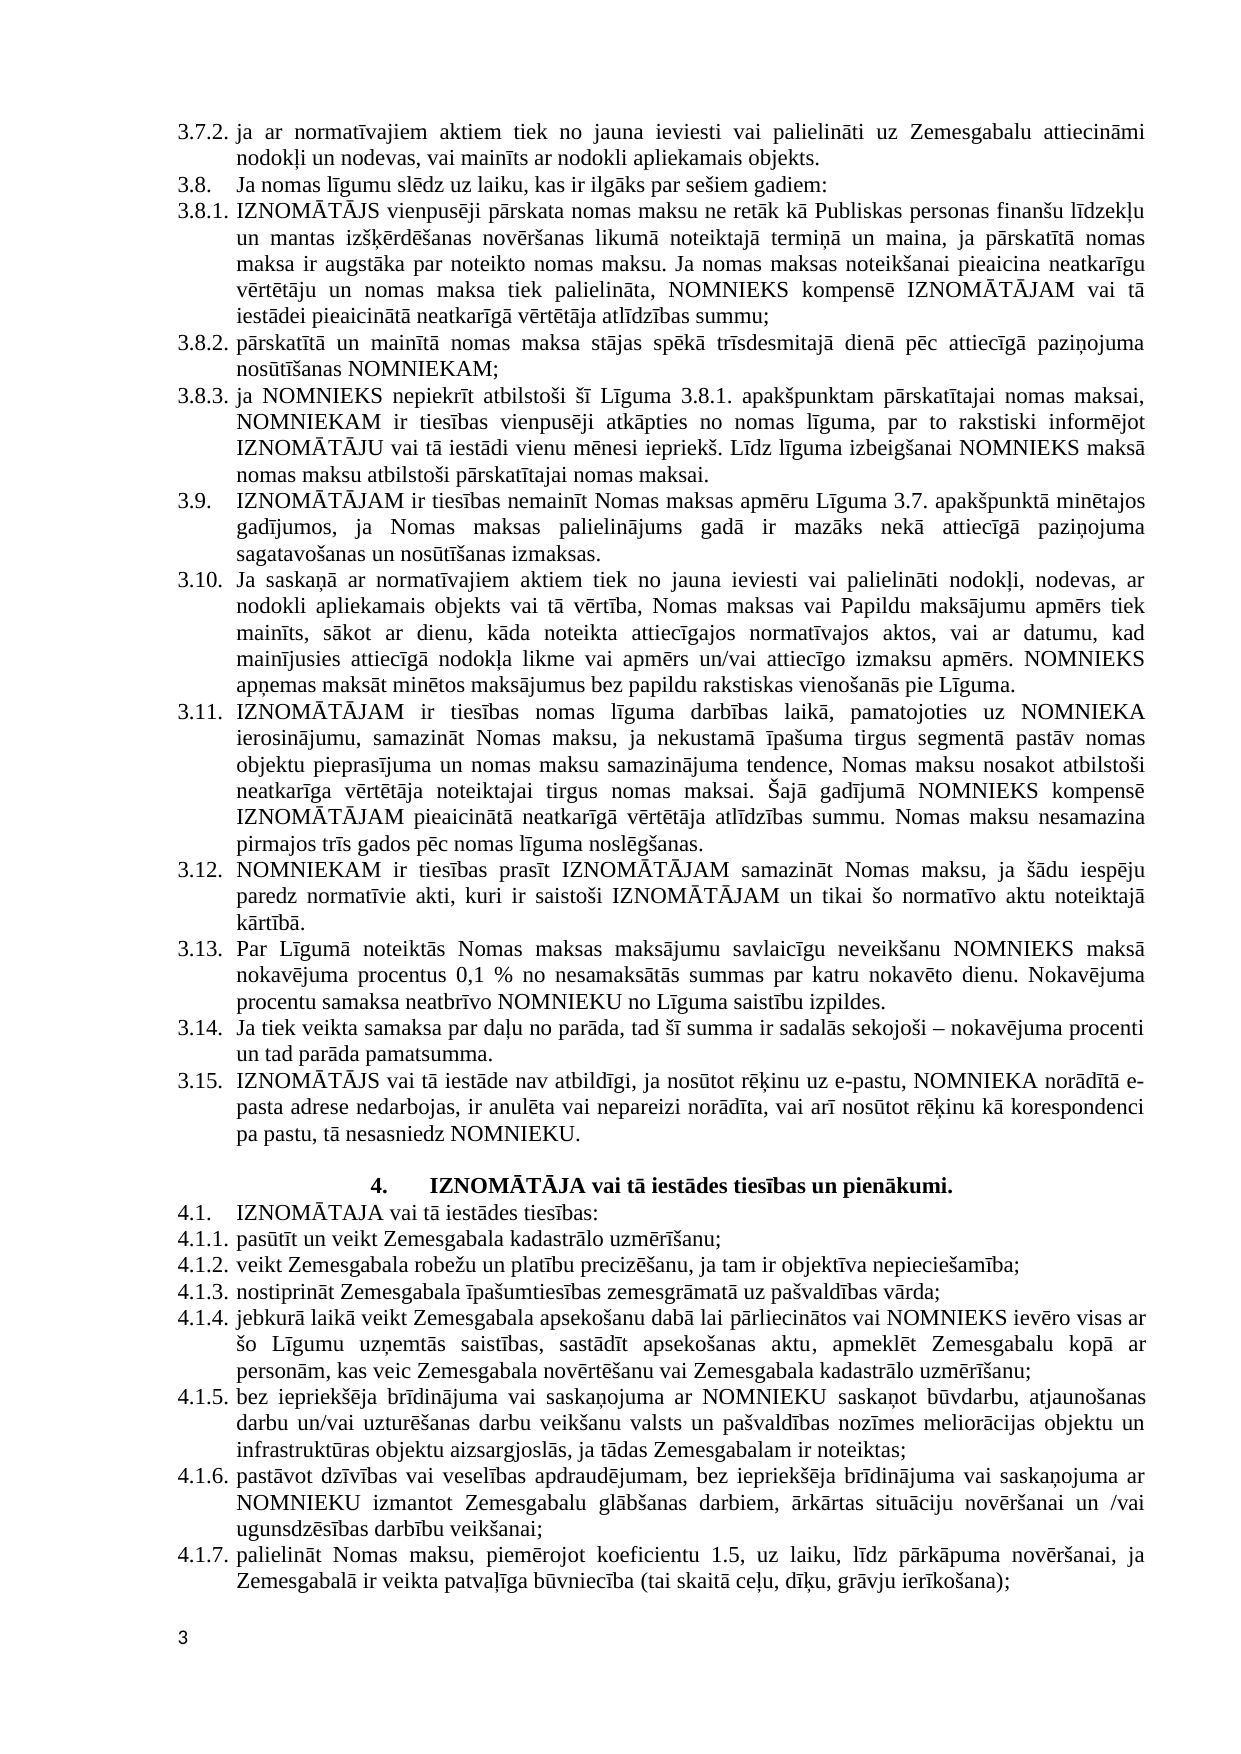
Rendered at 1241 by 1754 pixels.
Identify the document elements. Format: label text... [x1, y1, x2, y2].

list ja NOMNIEKS nepiekrīt atbilstoši šī Līguma 3.8.1. apakšpunktam pārskatītajai nomas maksai, NOMNIEKAM ir tiesības vienpusēji atkāpties no nomas līguma, par to rakstiski informējot IZNOMĀTĀJU vai tā iestādi vienu mēnesi iepriekš. Līdz līguma izbeigšanai NOMNIEKS maksā nomas maksu atbilstoši pārskatītajai nomas maksai. [177, 382, 1146, 487]
list IZNOMĀTĀJAM ir tiesības nomas līguma darbības laikā, pamatojoties uz NOMNIEKA ierosinājumu, samazināt Nomas maksu, ja nekustamā īpašuma tirgus segmentā pastāv nomas objektu pieprasījuma un nomas maksu samazinājuma tendence, Nomas maksu nosakot atbilstoši neatkarīga vērtētāja noteiktajai tirgus nomas maksai. Šajā gadījumā NOMNIEKS kompensē IZNOMĀTĀJAM pieaicinātā neatkarīgā vērtētāja atlīdzības summu. Nomas maksu nesamazina pirmajos trīs gados pēc nomas līguma noslēgšanas. [177, 698, 1146, 856]
list pasūtīt un veikt Zemesgabala kadastrālo uzmērīšanu; [177, 1225, 1146, 1251]
list IZNOMĀTĀJS vai tā iestāde nav atbildīgi, ja nosūtot rēķinu uz e-pastu, NOMNIEKA norādītā e-pasta adrese nedarbojas, ir anulēta vai nepareizi norādīta, vai arī nosūtot rēķinu kā korespondenci pa pastu, tā nesasniedz NOMNIEKU. [177, 1067, 1146, 1146]
list nostiprināt Zemesgabala īpašumtiesības zemesgrāmatā uz pašvaldības vārda; [177, 1278, 1146, 1304]
list jebkurā laikā veikt Zemesgabala apsekošanu dabā lai pārliecinātos vai NOMNIEKS ievēro visas ar šo Līgumu uzņemtās saistības, sastādīt apsekošanas aktu, apmeklēt Zemesgabalu kopā ar personām, kas veic Zemesgabala novērtēšanu vai Zemesgabala kadastrālo uzmērīšanu; [177, 1304, 1146, 1383]
list Ja nomas līgumu slēdz uz laiku, kas ir ilgāks par sešiem gadiem: [177, 171, 1146, 197]
list veikt Zemesgabala robežu un platību precizēšanu, ja tam ir objektīva nepieciešamība; [177, 1251, 1146, 1278]
list IZNOMĀTAJA vai tā iestādes tiesības: [177, 1199, 1146, 1225]
list Par Līgumā noteiktās Nomas maksas maksājumu savlaicīgu neveikšanu NOMNIEKS maksā nokavējuma procentus 0,1 % no nesamaksātās summas par katru nokavēto dienu. Nokavējuma procentu samaksa neatbrīvo NOMNIEKU no Līguma saistību izpildes. [177, 935, 1146, 1014]
list Ja tiek veikta samaksa par daļu no parāda, tad šī summa ir sadalās sekojoši – nokavējuma procenti un tad parāda pamatsumma. [177, 1014, 1146, 1067]
list Ja saskaņā ar normatīvajiem aktiem tiek no jauna ieviesti vai palielināti nodokļi, nodevas, ar nodokli apliekamais objekts vai tā vērtība, Nomas maksas vai Papildu maksājumu apmērs tiek mainīts, sākot ar dienu, kāda noteikta attiecīgajos normatīvajos aktos, vai ar datumu, kad mainījusies attiecīgā nodokļa likme vai apmērs un/vai attiecīgo izmaksu apmērs. NOMNIEKS apņemas maksāt minētos maksājumus bez papildu rakstiskas vienošanās pie Līguma. [177, 566, 1146, 698]
list ja ar normatīvajiem aktiem tiek no jauna ieviesti vai palielināti uz Zemesgabalu attiecināmi nodokļi un nodevas, vai mainīts ar nodokli apliekamais objekts. [177, 118, 1146, 171]
list pārskatītā un mainītā nomas maksa stājas spēkā trīsdesmitajā dienā pēc attiecīgā paziņojuma nosūtīšanas NOMNIEKAM; [177, 329, 1146, 382]
list IZNOMĀTĀJA vai tā iestādes tiesības un pienākumi. [177, 1172, 1146, 1199]
list palielināt Nomas maksu, piemērojot koeficientu 1.5, uz laiku, līdz pārkāpuma novēršanai, ja Zemesgabalā ir veikta patvaļīga būvniecība (tai skaitā ceļu, dīķu, grāvju ierīkošana); [177, 1541, 1146, 1594]
list pastāvot dzīvības vai veselības apdraudējumam, bez iepriekšēja brīdinājuma vai saskaņojuma ar NOMNIEKU izmantot Zemesgabalu glābšanas darbiem, ārkārtas situāciju novēršanai un /vai ugunsdzēsības darbību veikšanai; [177, 1462, 1146, 1541]
list IZNOMĀTĀJAM ir tiesības nemainīt Nomas maksas apmēru Līguma 3.7. apakšpunktā minētajos gadījumos, ja Nomas maksas palielinājums gadā ir mazāks nekā attiecīgā paziņojuma sagatavošanas un nosūtīšanas izmaksas. [177, 487, 1146, 566]
list bez iepriekšēja brīdinājuma vai saskaņojuma ar NOMNIEKU saskaņot būvdarbu, atjaunošanas darbu un/vai uzturēšanas darbu veikšanu valsts un pašvaldības nozīmes meliorācijas objektu un infrastruktūras objektu aizsargjoslās, ja tādas Zemesgabalam ir noteiktas; [177, 1383, 1146, 1462]
list IZNOMĀTĀJS vienpusēji pārskata nomas maksu ne retāk kā Publiskas personas finanšu līdzekļu un mantas izšķērdēšanas novēršanas likumā noteiktajā termiņā un maina, ja pārskatītā nomas maksa ir augstāka par noteikto nomas maksu. Ja nomas maksas noteikšanai pieaicina neatkarīgu vērtētāju un nomas maksa tiek palielināta, NOMNIEKS kompensē IZNOMĀTĀJAM vai tā iestādei pieaicinātā neatkarīgā vērtētāja atlīdzības summu; [177, 197, 1146, 329]
list NOMNIEKAM ir tiesības prasīt IZNOMĀTĀJAM samazināt Nomas maksu, ja šādu iespēju paredz normatīvie akti, kuri ir saistoši IZNOMĀTĀJAM un tikai šo normatīvo aktu noteiktajā kārtībā. [177, 856, 1146, 935]
